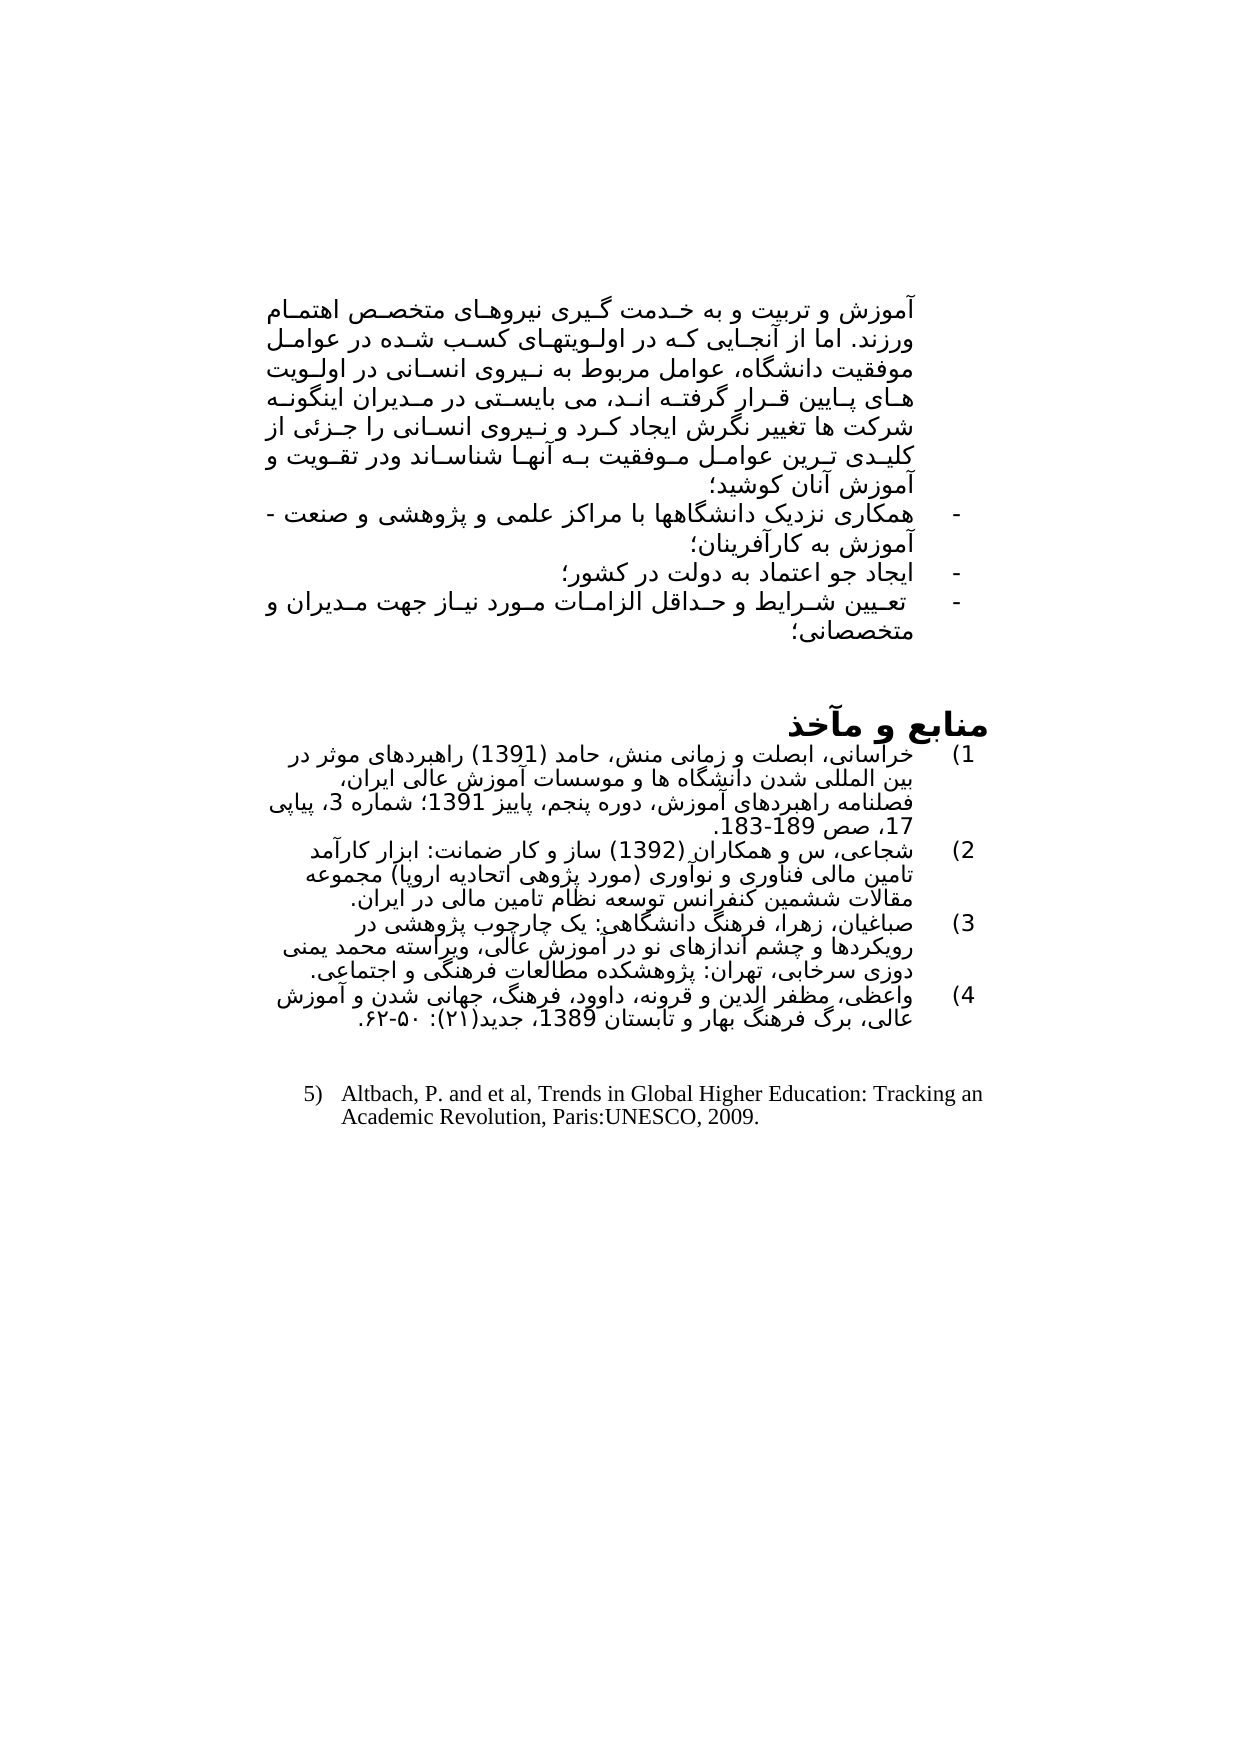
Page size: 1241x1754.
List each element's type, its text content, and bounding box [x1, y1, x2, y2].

list ایجاد جو اعتماد به دولت در کشور؛ [266, 558, 952, 587]
list تعیین شرایط و حداقل الزامات مورد نیاز جهت مدیران و متخصصانی؛ [266, 587, 952, 645]
list واعظی، مظفر الدین و قرونه، داوود، فرهنگ، جهانی شدن و آموزش عالی، برگ فرهنگ بهار و تابستان 1389، جديد(۲۱): ۵۰-۶۲. [266, 984, 952, 1032]
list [266, 295, 952, 499]
list Altbach, P. and et al, Trends in Global Higher Education: Tracking an Academic Revolution, Paris:UNESCO, 2009. [303, 1082, 989, 1130]
subtitle منابع و مآخذ [266, 709, 989, 743]
list خراسانی، ابصلت و زمانی منش، حامد (1391) راهبردهای موثر در بین المللی شدن دانشگاه ها و موسسات آموزش عالی ایران، فصلنامه راهبردهای آموزش، دوره پنجم، پاییز 1391؛ شماره 3، پیاپی 17، صص 189-183. [266, 743, 952, 840]
list صباغیان، زهرا، فرهنگ دانشگاهی: یک چارچوب پژوهشی در رویکردها و چشم اندازهای نو در آموزش عالی، ویراسته محمد یمنی دوزی سرخابی، تهران: پژوهشکده مطالعات فرهنگی و اجتماعی. [266, 912, 952, 984]
list شجاعی، س و همکاران (1392) ساز و کار ضمانت: ابزار کارآمد تامین مالی فناوری و نوآوری (مورد پژوهی اتحادیه اروپا) مجموعه مقالات ششمین کنفرانس توسعه نظام تامین مالی در ایران. [266, 840, 952, 912]
list همکاری نزدیک دانشگاهها با مراکز علمی و پژوهشی و صنعت - آموزش به کارآفرینان؛ [266, 499, 952, 558]
